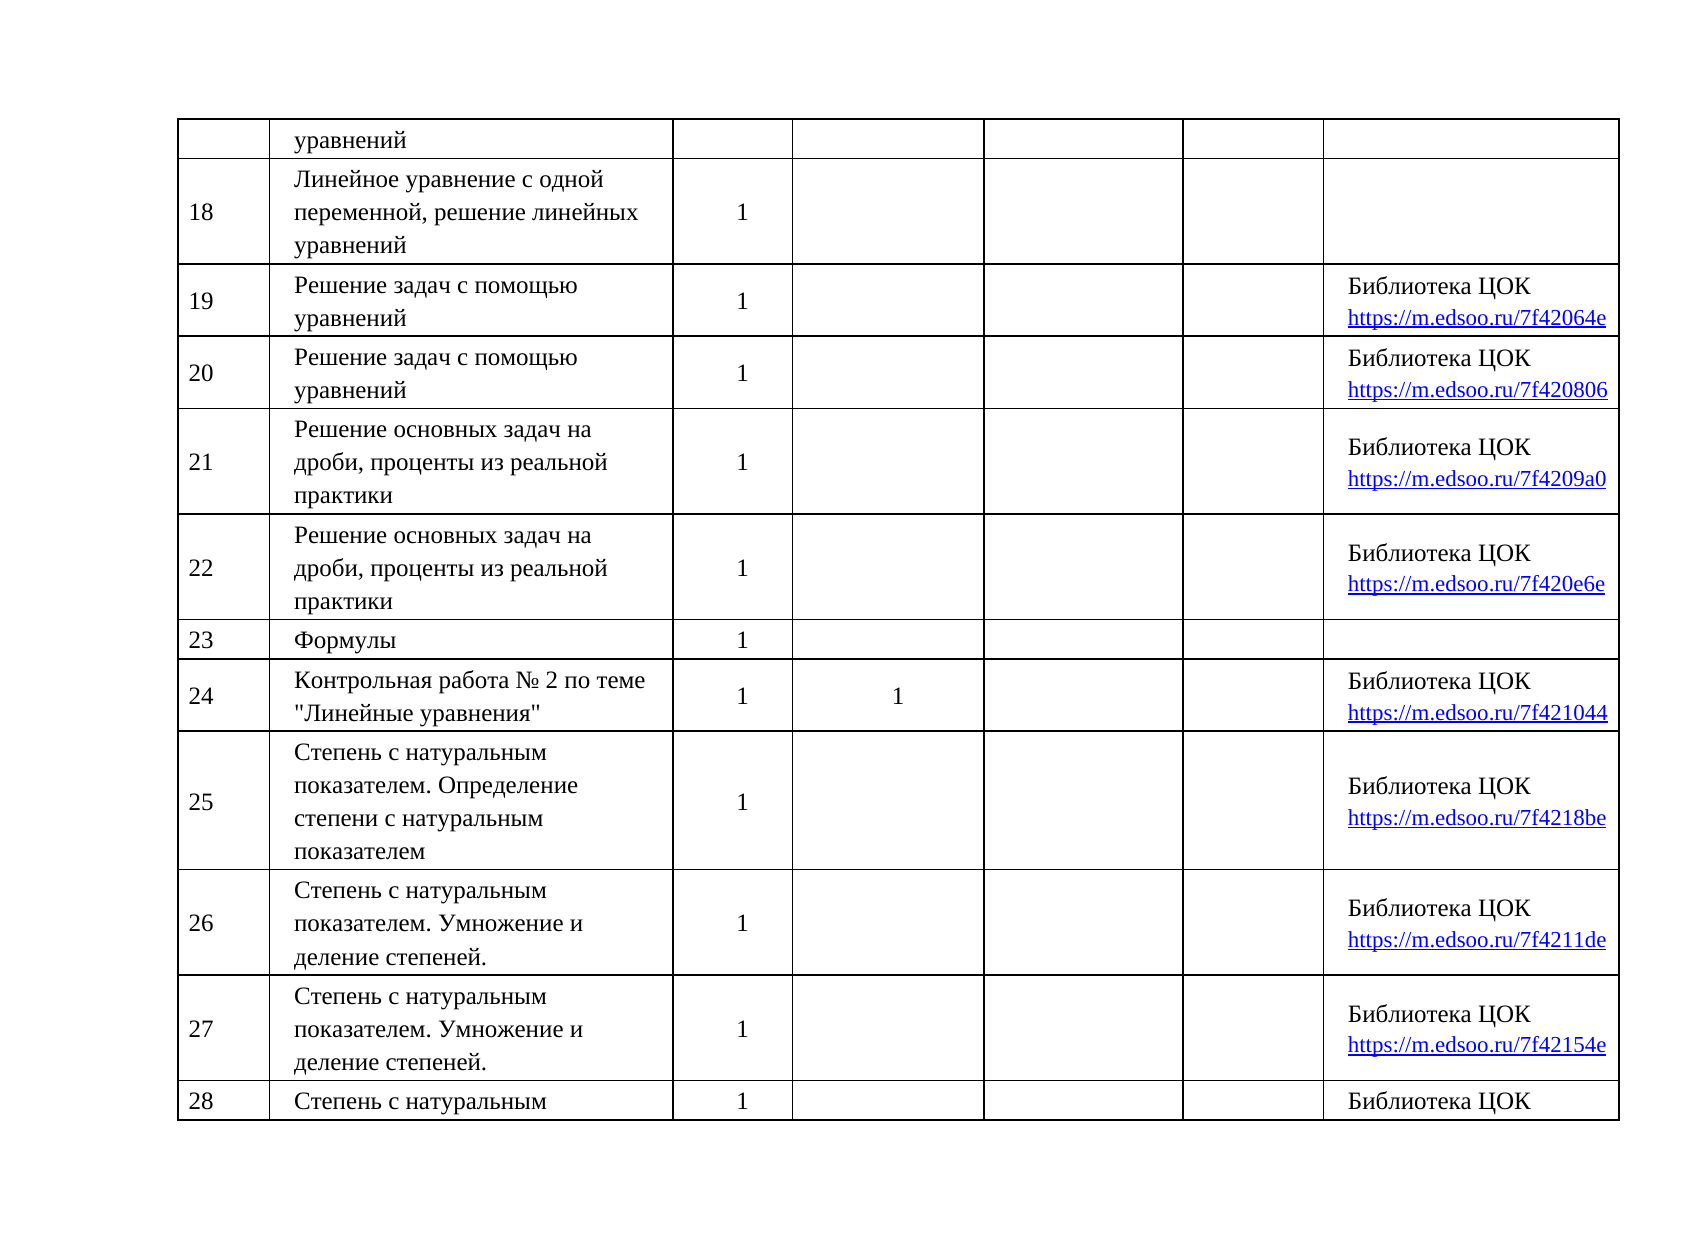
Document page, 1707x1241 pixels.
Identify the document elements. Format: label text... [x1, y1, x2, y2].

table_cell 21 [179, 409, 269, 513]
table_cell Библиотека ЦОК https://m.edsoo.ru/7f4209a0 [1324, 409, 1618, 513]
table_cell Решение задач с помощью уравнений [270, 265, 672, 335]
table_cell 1 [674, 976, 792, 1079]
table_cell 26 [179, 870, 269, 974]
table_cell [1184, 120, 1323, 157]
table_cell [793, 620, 983, 658]
table_cell [985, 159, 1182, 263]
table_cell Степень с натуральным показателем. Умножение и деление степеней. [270, 976, 672, 1079]
table_cell [1184, 337, 1323, 408]
table_cell Решение основных задач на дроби, проценты из реальной практики [270, 409, 672, 513]
table_cell 1 [674, 1081, 792, 1119]
table_cell [1184, 620, 1323, 658]
table_cell [985, 409, 1182, 513]
table_cell [793, 1081, 983, 1119]
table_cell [270, 120, 672, 157]
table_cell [1324, 120, 1618, 157]
table_cell [1184, 409, 1323, 513]
table_cell Библиотека ЦОК https://m.edsoo.ru/7f4211de [1324, 870, 1618, 974]
table_cell Библиотека ЦОК https://m.edsoo.ru/7f421044 [1324, 660, 1618, 730]
table_cell [1184, 265, 1323, 335]
table_cell [985, 337, 1182, 408]
table_cell [985, 976, 1182, 1079]
table_cell 1 [674, 265, 792, 335]
table_cell [793, 732, 983, 869]
table_cell Степень с натуральным показателем. Умножение и деление степеней. [270, 870, 672, 974]
table_cell 1 [674, 515, 792, 618]
table_cell 28 [179, 1081, 269, 1119]
table_cell 27 [179, 976, 269, 1079]
table_cell [793, 976, 983, 1079]
table_cell Библиотека ЦОК https://m.edsoo.ru/7f420e6e [1324, 515, 1618, 618]
table_cell 20 [179, 337, 269, 408]
table_cell [985, 265, 1182, 335]
table_cell [985, 870, 1182, 974]
table_cell Библиотека ЦОК https://m.edsoo.ru/7f42154e [1324, 976, 1618, 1079]
table_cell Степень с натуральным показателем. Определение степени с натуральным показателем [270, 732, 672, 869]
table_cell 1 [674, 660, 792, 730]
table_cell [793, 120, 983, 157]
table_cell [793, 409, 983, 513]
table_cell 1 [793, 660, 983, 730]
table_cell 1 [674, 870, 792, 974]
table_cell 1 [674, 337, 792, 408]
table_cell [1324, 1081, 1618, 1119]
table_cell [985, 660, 1182, 730]
table_cell [985, 1081, 1182, 1119]
table_cell 17 [179, 120, 269, 157]
table_cell [1184, 660, 1323, 730]
table_cell [985, 620, 1182, 658]
table_cell [1324, 159, 1618, 263]
table_cell [985, 732, 1182, 869]
table_cell [1184, 159, 1323, 263]
table_cell [985, 515, 1182, 618]
table_cell [1184, 1081, 1323, 1119]
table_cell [270, 159, 672, 263]
table_cell 19 [179, 265, 269, 335]
table_cell 24 [179, 660, 269, 730]
table_cell [1184, 870, 1323, 974]
table_cell 18 [179, 159, 269, 263]
table_cell [1324, 620, 1618, 658]
table_cell 1 [674, 120, 792, 157]
table_cell Библиотека ЦОК https://m.edsoo.ru/7f4218be [1324, 732, 1618, 869]
table_cell [1184, 515, 1323, 618]
table_cell [793, 870, 983, 974]
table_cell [270, 1081, 672, 1119]
table_cell 1 [674, 620, 792, 658]
table_cell [1184, 732, 1323, 869]
table_cell Контрольная работа № 2 по теме "Линейные уравнения" [270, 660, 672, 730]
table_cell 1 [674, 409, 792, 513]
table_cell [793, 337, 983, 408]
table_cell 25 [179, 732, 269, 869]
table_cell [1184, 976, 1323, 1079]
table_cell Библиотека ЦОК https://m.edsoo.ru/7f42064e [1324, 265, 1618, 335]
table_cell Формулы [270, 620, 672, 658]
table_cell Библиотека ЦОК https://m.edsoo.ru/7f420806 [1324, 337, 1618, 408]
table_cell [793, 515, 983, 618]
table_cell 1 [674, 159, 792, 263]
table_cell 1 [674, 732, 792, 869]
table_cell [793, 265, 983, 335]
table_cell 23 [179, 620, 269, 658]
table_cell 22 [179, 515, 269, 618]
table_cell Решение основных задач на дроби, проценты из реальной практики [270, 515, 672, 618]
table_cell [985, 120, 1182, 157]
table_cell [793, 159, 983, 263]
table_cell Решение задач с помощью уравнений [270, 337, 672, 408]
